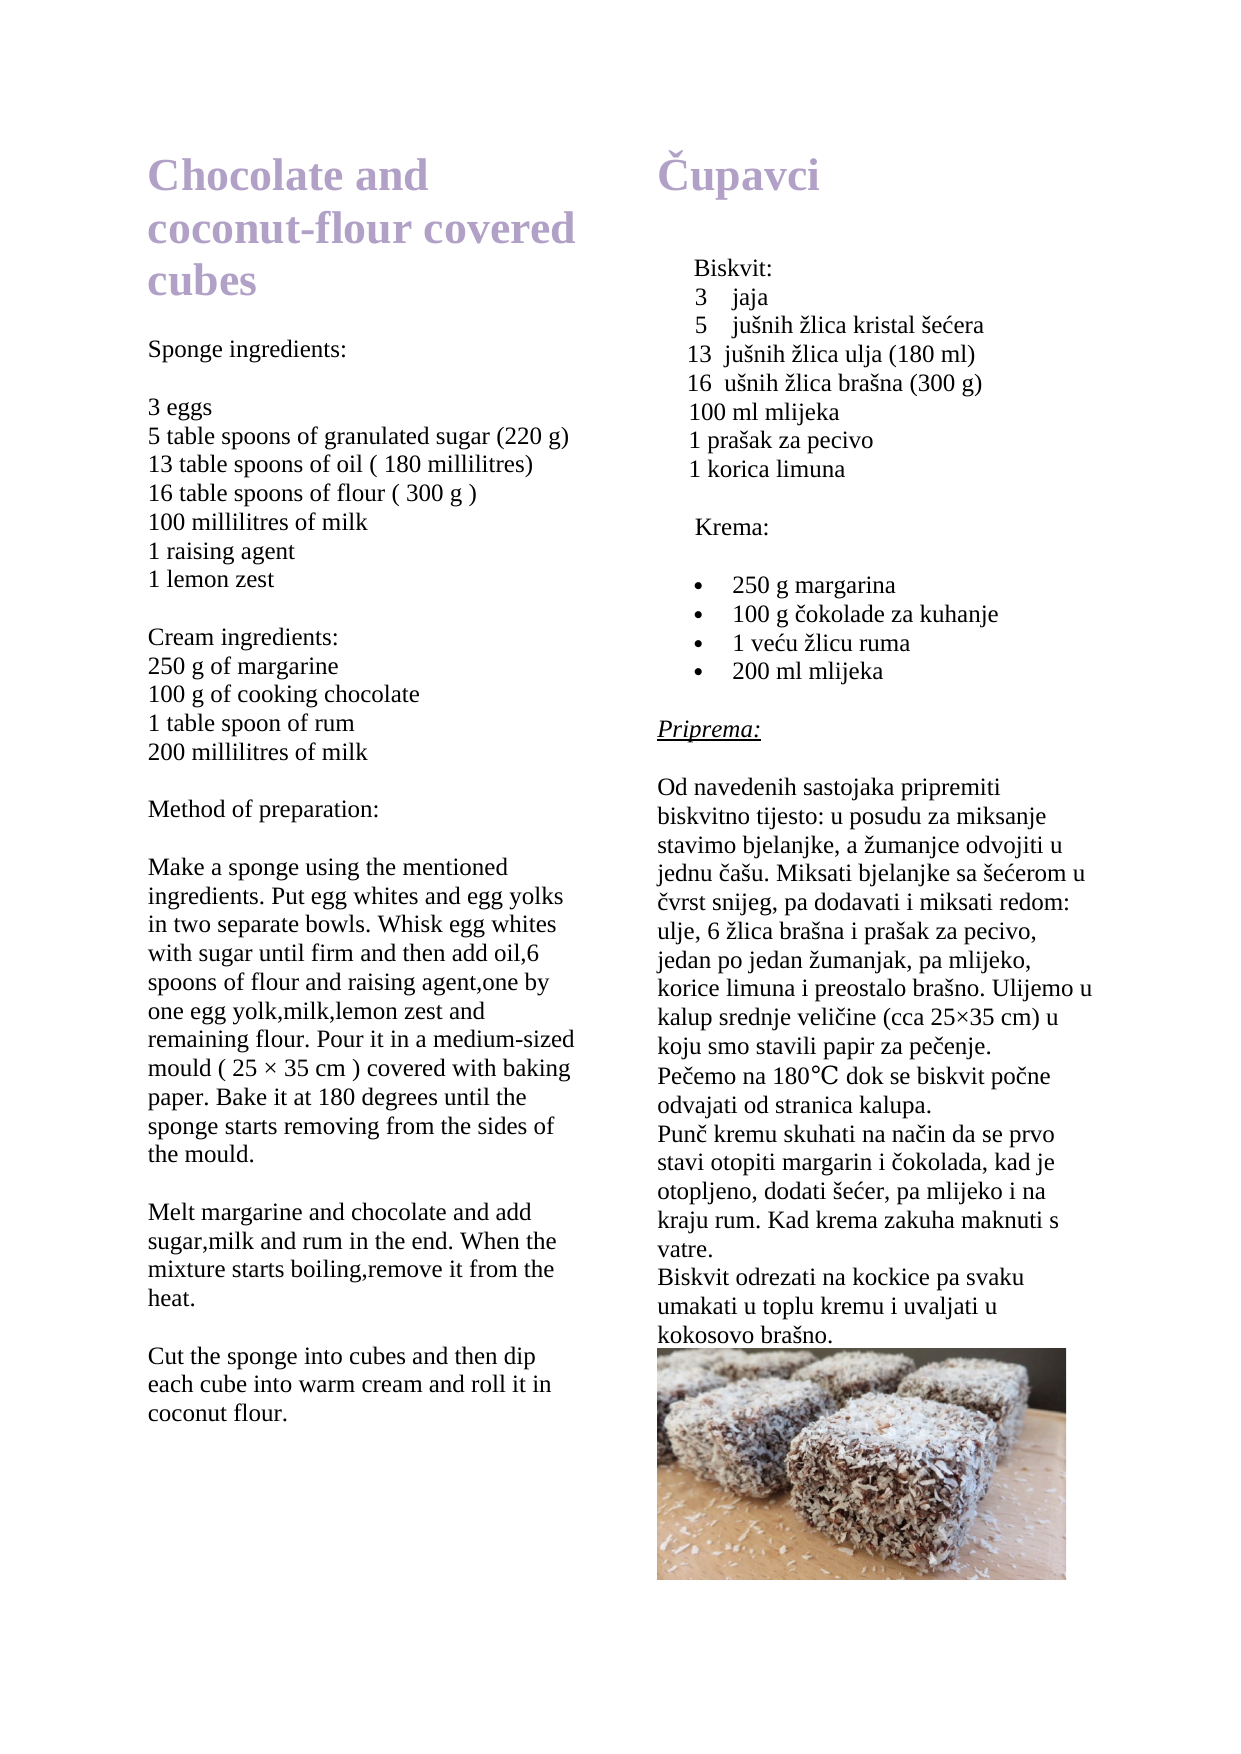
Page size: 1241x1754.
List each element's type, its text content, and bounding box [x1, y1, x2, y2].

text Punč kremu skuhati na način da se prvo stavi otopiti margarin i čokolada, kad je otopljeno, dodati šećer, pa mlijeko i na kraju rum. Kad krema zakuha maknuti s vatre. [657, 1119, 1093, 1262]
list ušnih žlica brašna (300 g) [687, 368, 1093, 397]
text Cut the sponge into cubes and then dip each cube into warm cream and roll it in coconut flour. [148, 1341, 583, 1427]
list 1 veću žlicu ruma [694, 628, 1093, 656]
text Od navedenih sastojaka pripremiti biskvitno tijesto: u posudu za miksanje stavimo bjelanjke, a žumanjce odvojiti u jednu čašu. Miksati bjelanjke sa šećerom u čvrst snijeg, pa dodavati i miksati redom: ulje, 6 žlica brašna i prašak za pecivo, jedan po jedan žumanjak, pa mlijeko, korice limuna i preostalo brašno. Ulijemo u kalup srednje veličine (cca 25×35 cm) u koju smo stavili papir za pečenje. [657, 772, 1093, 1060]
text Method of preparation: [148, 794, 583, 823]
text Priprema: [657, 714, 1093, 743]
text 16 table spoons of flour ( 300 g ) [148, 478, 583, 507]
text 100 millilitres of milk [148, 507, 583, 536]
text 5 table spoons of granulated sugar (220 g) [148, 421, 583, 449]
text Sponge ingredients: [148, 334, 583, 363]
text sponge starts removing from the sides of the mould. [148, 1111, 583, 1168]
text Chocolate and coconut-flour covered cubes [148, 148, 583, 306]
text Biskvit: [657, 253, 1093, 282]
text 100 ml mlijeka [657, 397, 1093, 426]
text Make a sponge using the mentioned ingredients. Put egg whites and egg yolks in two separate bowls. Whisk egg whites with sugar until firm and then add oil,6 spoons of flour and raising agent,one by one egg yolk,milk,lemon zest and remaining flour. Pour it in a medium-sized mould ( 25 × 35 cm ) covered with baking paper. Bake it at 180 degrees until the [148, 852, 583, 1111]
text 1 raising agent [148, 536, 583, 564]
list jušnih žlica ulja (180 ml) [687, 339, 1093, 368]
text Čupavci [657, 148, 1093, 200]
list 100 g čokolade za kuhanje [694, 599, 1093, 628]
text 1 korica limuna [657, 454, 1093, 483]
text 13 table spoons of oil ( 180 millilitres) [148, 449, 583, 478]
text Biskvit odrezati na kockice pa svaku umakati u toplu kremu i uvaljati u kokosovo brašno. [657, 1262, 1093, 1349]
list 250 g margarina [694, 570, 1093, 599]
text 3 eggs [148, 392, 583, 421]
list jušnih žlica kristal šećera [694, 311, 1093, 339]
text Melt margarine and chocolate and add sugar,milk and rum in the end. When the mixture starts boiling,remove it from the heat. [148, 1197, 583, 1312]
text Pečemo na 180℃ dok se biskvit počne odvajati od stranica kalupa. [657, 1060, 1093, 1119]
text 1 lemon zest [148, 564, 583, 593]
text 100 g of cooking chocolate [148, 679, 583, 708]
text 200 millilitres of milk [148, 737, 583, 766]
text 1 table spoon of rum [148, 708, 583, 737]
text Krema: [657, 512, 1093, 541]
text Cream ingredients: [148, 622, 583, 651]
list 200 ml mlijeka [694, 656, 1093, 685]
picture [657, 1348, 1067, 1580]
text 1 prašak za pecivo [657, 426, 1093, 454]
text 250 g of margarine [148, 651, 583, 679]
list jaja [694, 282, 1093, 311]
